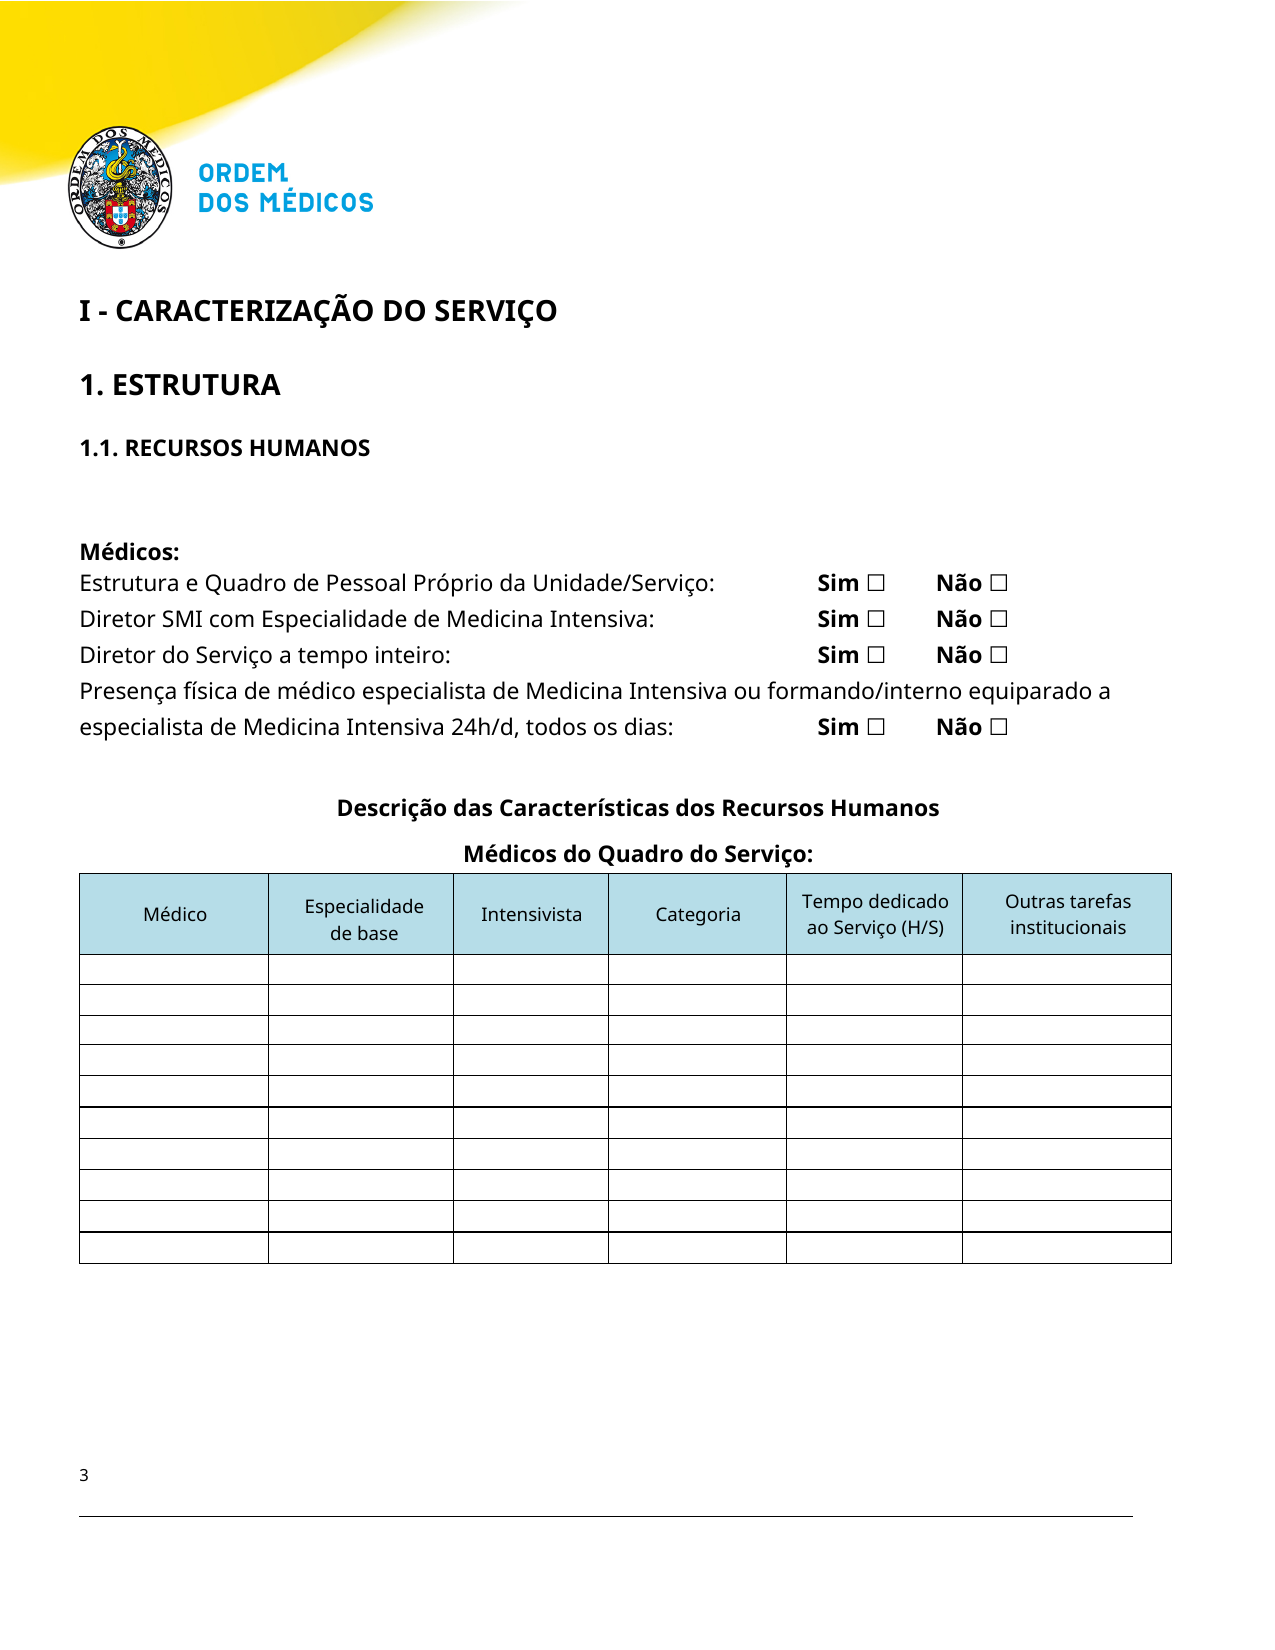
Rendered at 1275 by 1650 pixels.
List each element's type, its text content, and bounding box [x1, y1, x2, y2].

table_cell [963, 1076, 1171, 1106]
text Descrição das Características dos Recursos Humanos [103, 792, 1173, 823]
table_cell [80, 985, 268, 1015]
table_cell [787, 1201, 962, 1231]
table_cell [787, 1016, 962, 1044]
table_cell [454, 1233, 608, 1263]
table_cell [963, 1045, 1171, 1075]
table_cell [963, 1233, 1171, 1263]
table_cell [269, 1139, 453, 1169]
table_cell [80, 1076, 268, 1106]
table_cell [609, 955, 786, 983]
table_cell [787, 1076, 962, 1106]
table_cell [963, 1170, 1171, 1200]
table_cell [963, 1016, 1171, 1044]
table_cell [454, 1016, 608, 1044]
text Estrutura e Quadro de Pessoal Próprio da Unidade/Serviço: Sim ☐ Não ☐ [79, 567, 1173, 598]
table_cell [787, 1045, 962, 1075]
table_cell [454, 1139, 608, 1169]
table_cell [80, 1170, 268, 1200]
table_cell [454, 955, 608, 983]
text Diretor SMI com Especialidade de Medicina Intensiva: Sim ☐ Não ☐ [79, 603, 1173, 634]
table_cell [609, 1170, 786, 1200]
table_cell [963, 1139, 1171, 1169]
table_cell [269, 985, 453, 1015]
table_cell [80, 1139, 268, 1169]
table_cell [963, 985, 1171, 1015]
table_cell [269, 1233, 453, 1263]
text I - CARACTERIZAÇÃO DO SERVIÇO [79, 291, 1173, 330]
table_cell [963, 955, 1171, 983]
text Médicos do Quadro do Serviço: [103, 837, 1173, 869]
text Presença física de médico especialista de Medicina Intensiva ou formando/interno equiparado a especialista de Medicina Intensiva 24h/d, todos os dias: Sim ☐ Não ☐ [79, 675, 1173, 742]
table_cell [963, 1201, 1171, 1231]
table_cell [787, 985, 962, 1015]
table_header Intensivista [454, 874, 608, 954]
table_cell [609, 1016, 786, 1044]
table_cell [454, 1076, 608, 1106]
table_cell [80, 1108, 268, 1138]
table_cell [787, 1233, 962, 1263]
table_cell [80, 1016, 268, 1044]
table_cell [269, 1108, 453, 1138]
table_cell [80, 955, 268, 983]
table_cell [609, 1201, 786, 1231]
table_cell [609, 1108, 786, 1138]
table_cell [454, 1045, 608, 1075]
table_cell [787, 955, 962, 983]
table_cell [269, 1076, 453, 1106]
table_cell [80, 1201, 268, 1231]
table_cell [963, 1108, 1171, 1138]
text Médicos: [79, 536, 1173, 567]
table_cell [269, 1045, 453, 1075]
table_cell [787, 1108, 962, 1138]
table_cell [609, 1076, 786, 1106]
table_cell [787, 1170, 962, 1200]
table_header Categoria [609, 874, 786, 954]
table_header Médico [80, 874, 268, 954]
text 1. ESTRUTURA [79, 364, 1173, 404]
table_cell [609, 985, 786, 1015]
table_header Especialidade de base [269, 874, 453, 954]
text 1.1. RECURSOS HUMANOS [79, 432, 1173, 463]
table_cell [454, 1108, 608, 1138]
table_header Outras tarefas institucionais [963, 874, 1171, 954]
table_cell [269, 955, 453, 983]
table_cell [609, 1233, 786, 1263]
table_cell [454, 1201, 608, 1231]
table_cell [609, 1139, 786, 1169]
picture [0, 1, 1213, 259]
table_cell [454, 1170, 608, 1200]
table_cell [80, 1045, 268, 1075]
table_cell [609, 1045, 786, 1075]
table_cell [269, 1170, 453, 1200]
table_cell [269, 1016, 453, 1044]
table_header Tempo dedicado ao Serviço (H/S) [787, 874, 962, 954]
table_cell [454, 985, 608, 1015]
table_cell [269, 1201, 453, 1231]
table_cell [80, 1233, 268, 1263]
text Diretor do Serviço a tempo inteiro: Sim ☐ Não ☐ [79, 639, 1173, 670]
table_cell [787, 1139, 962, 1169]
